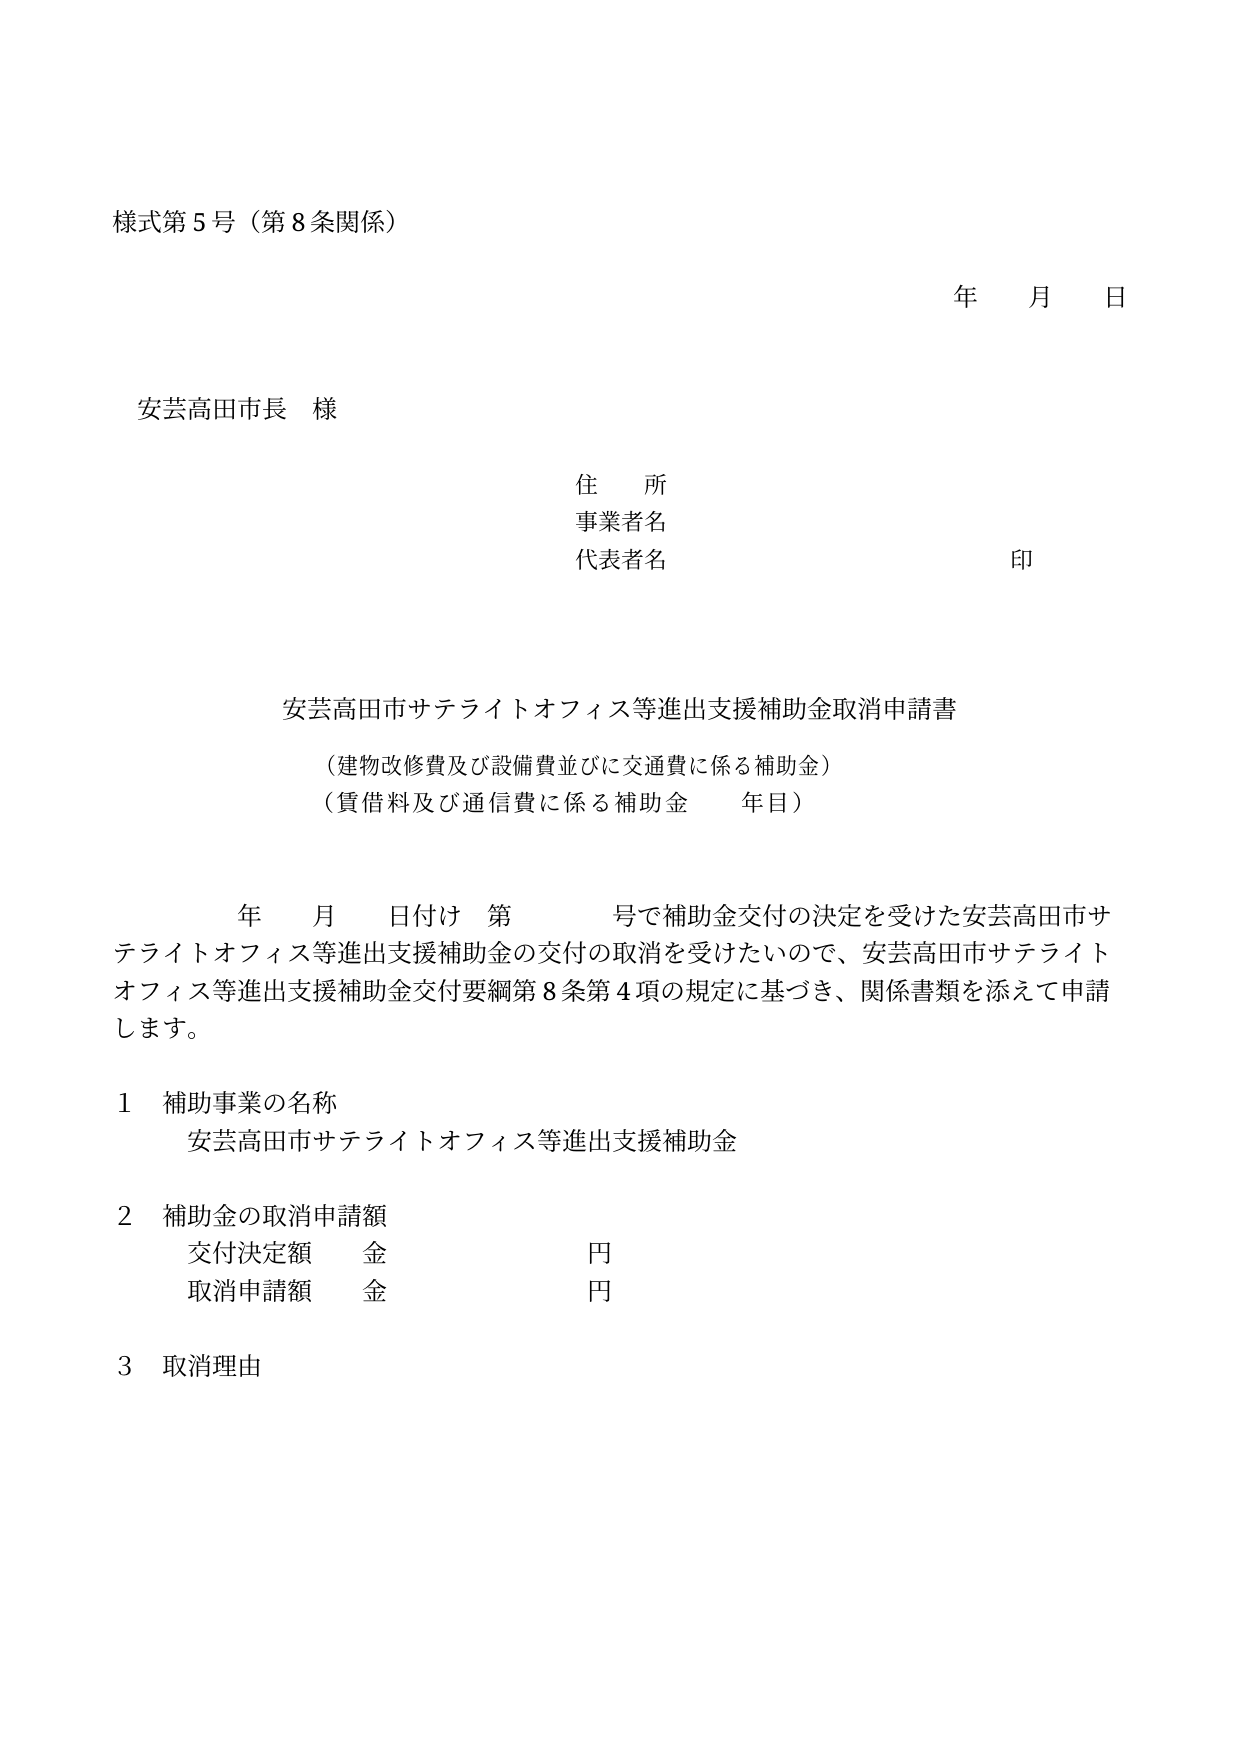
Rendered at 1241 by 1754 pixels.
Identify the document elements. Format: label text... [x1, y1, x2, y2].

text （賃借料及び通信費に係る補助金 年目） [200, 783, 1128, 821]
text （建物改修費及び設備費並びに交通費に係る補助金） [200, 746, 1128, 783]
text 代表者名 印 [575, 539, 1128, 577]
text ３ 取消理由 [112, 1346, 1128, 1383]
text 安芸高田市サテライトオフィス等進出支援補助金 [112, 1121, 1128, 1158]
text 取消申請額 金 円 [112, 1271, 1128, 1308]
text 安芸高田市長 様 [112, 389, 1128, 427]
text 様式第5号（第8条関係） [112, 202, 1128, 239]
text １ 補助事業の名称 [112, 1083, 1128, 1121]
text 住 所 [575, 464, 1128, 502]
text 年 月 日付け 第 号で補助金交付の決定を受けた安芸高田市サテライトオフィス等進出支援補助金の交付の取消を受けたいので、安芸高田市サテライトオフィス等進出支援補助金交付要綱第8条第4項の規定に基づき、関係書類を添えて申請します。 [112, 896, 1128, 1046]
text ２ 補助金の取消申請額 [112, 1196, 1128, 1233]
text 安芸高田市サテライトオフィス等進出支援補助金取消申請書 [112, 689, 1128, 727]
text 年 月 日 [112, 277, 1128, 314]
text 交付決定額 金 円 [112, 1233, 1128, 1271]
text 事業者名 [575, 502, 1128, 539]
